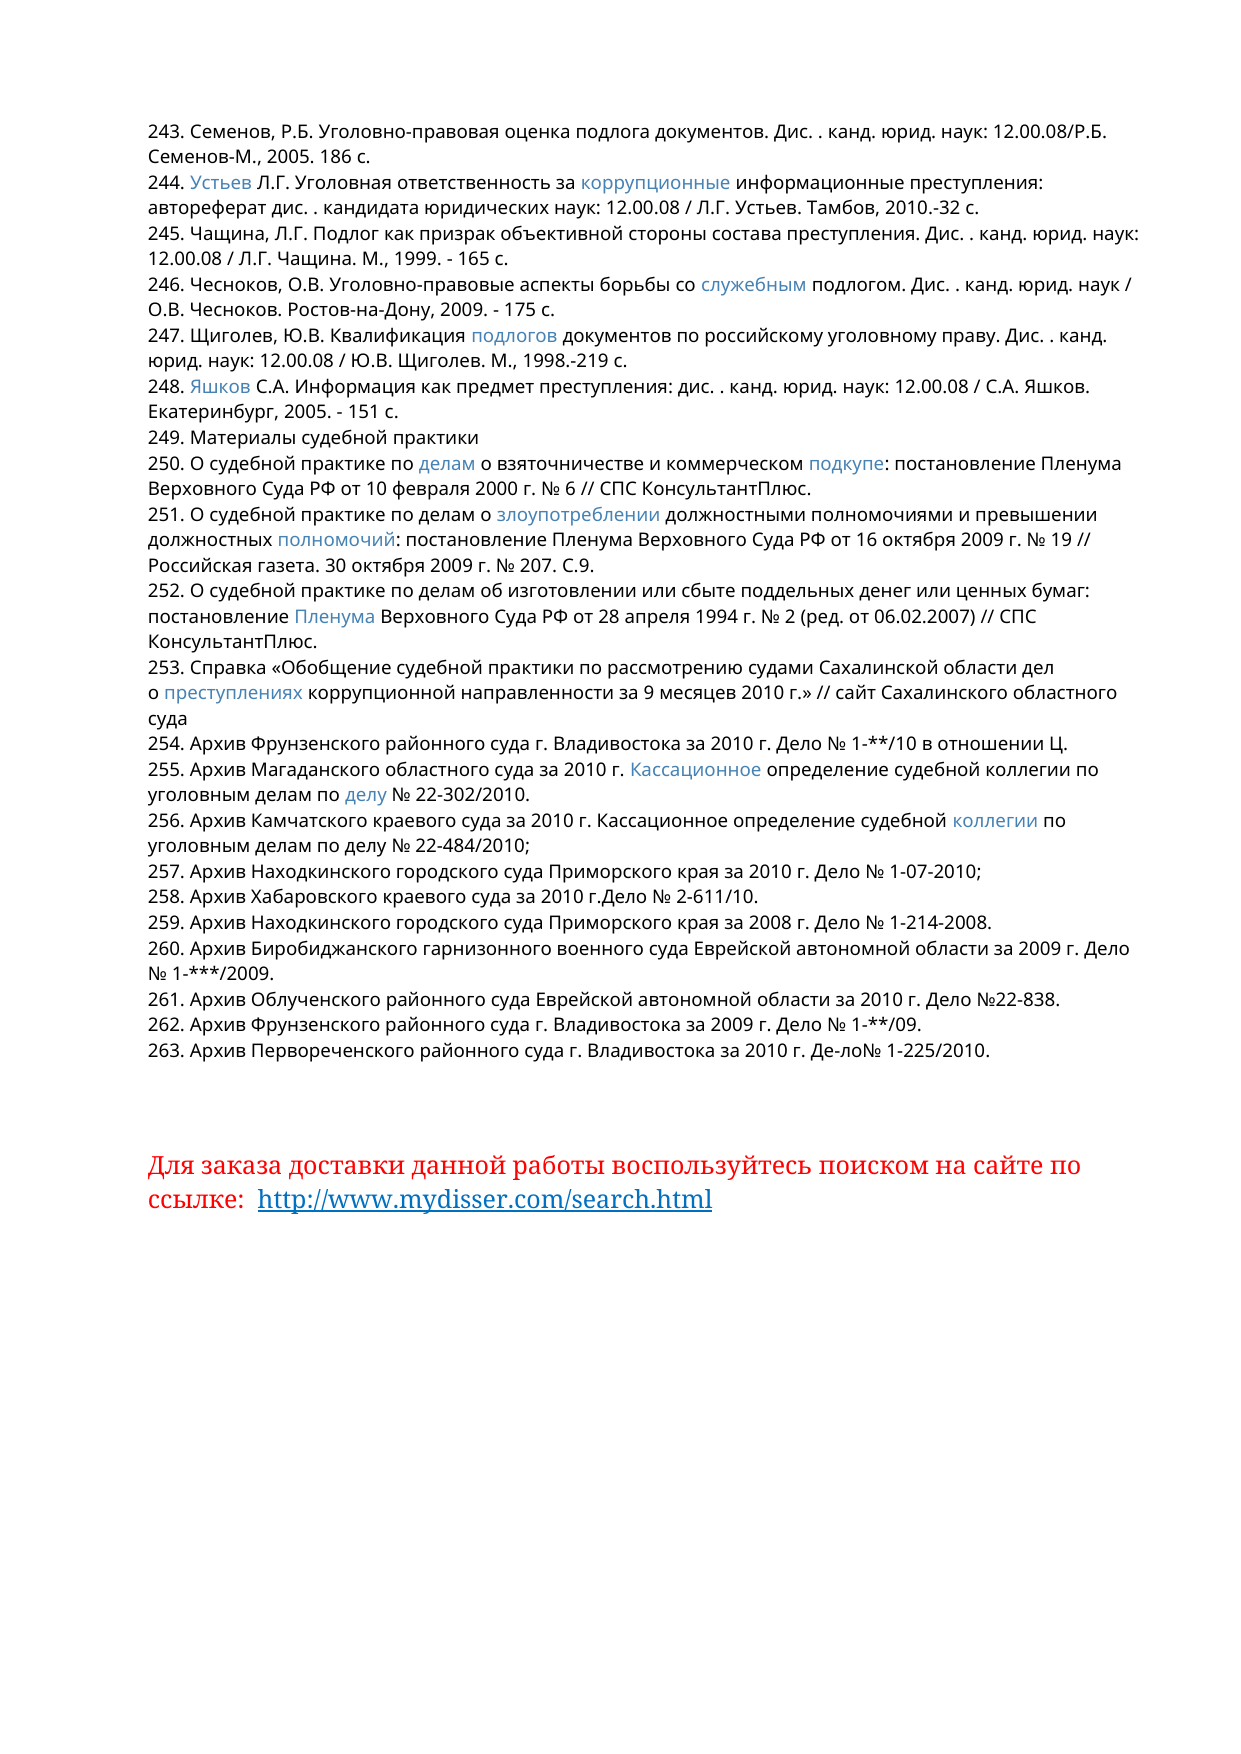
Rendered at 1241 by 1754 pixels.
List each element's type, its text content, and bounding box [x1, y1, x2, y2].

text Для заказа доставки данной работы воспользуйтесь поиском на сайте по ссылке: http://www.mydisser.com/search.html [148, 1147, 1152, 1216]
